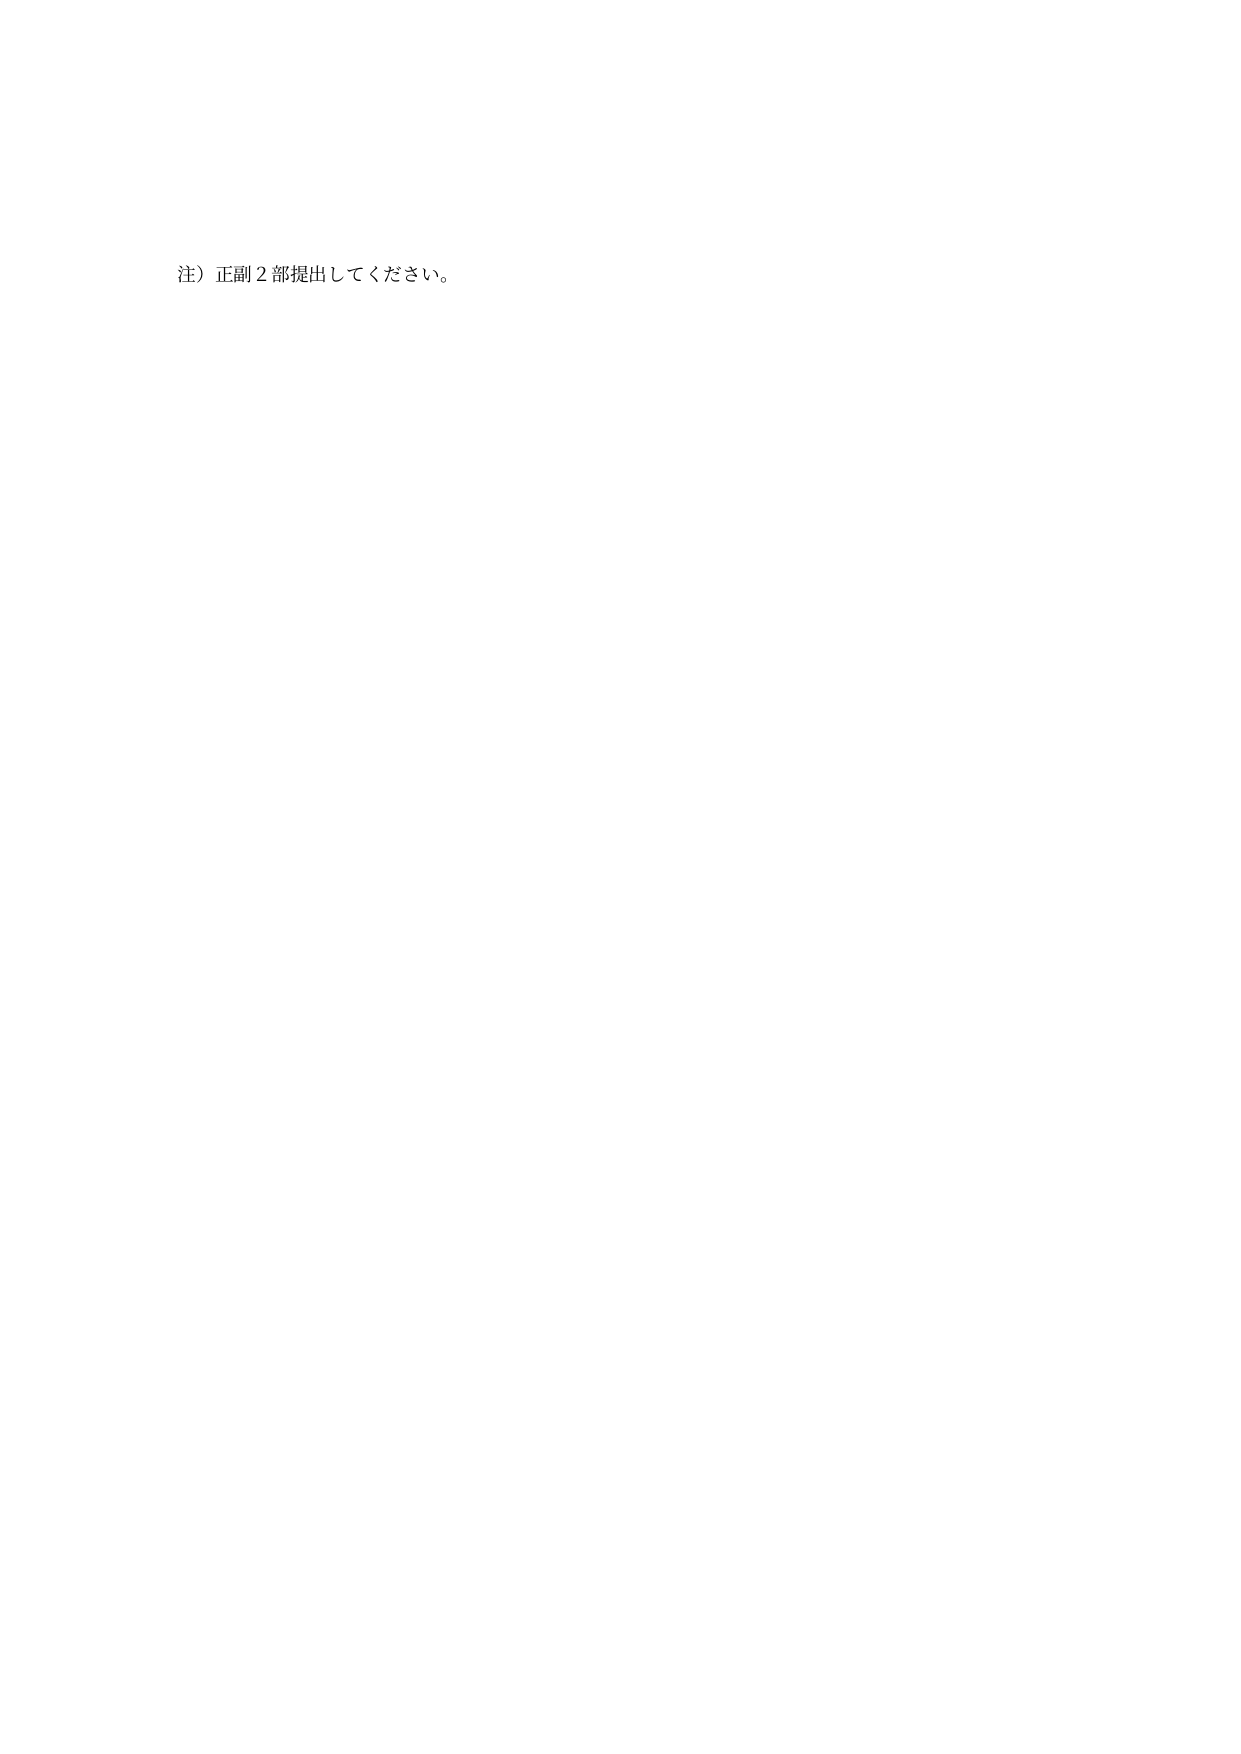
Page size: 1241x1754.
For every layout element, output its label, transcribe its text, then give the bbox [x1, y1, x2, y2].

text 注）正副２部提出してください。 [177, 254, 1063, 292]
